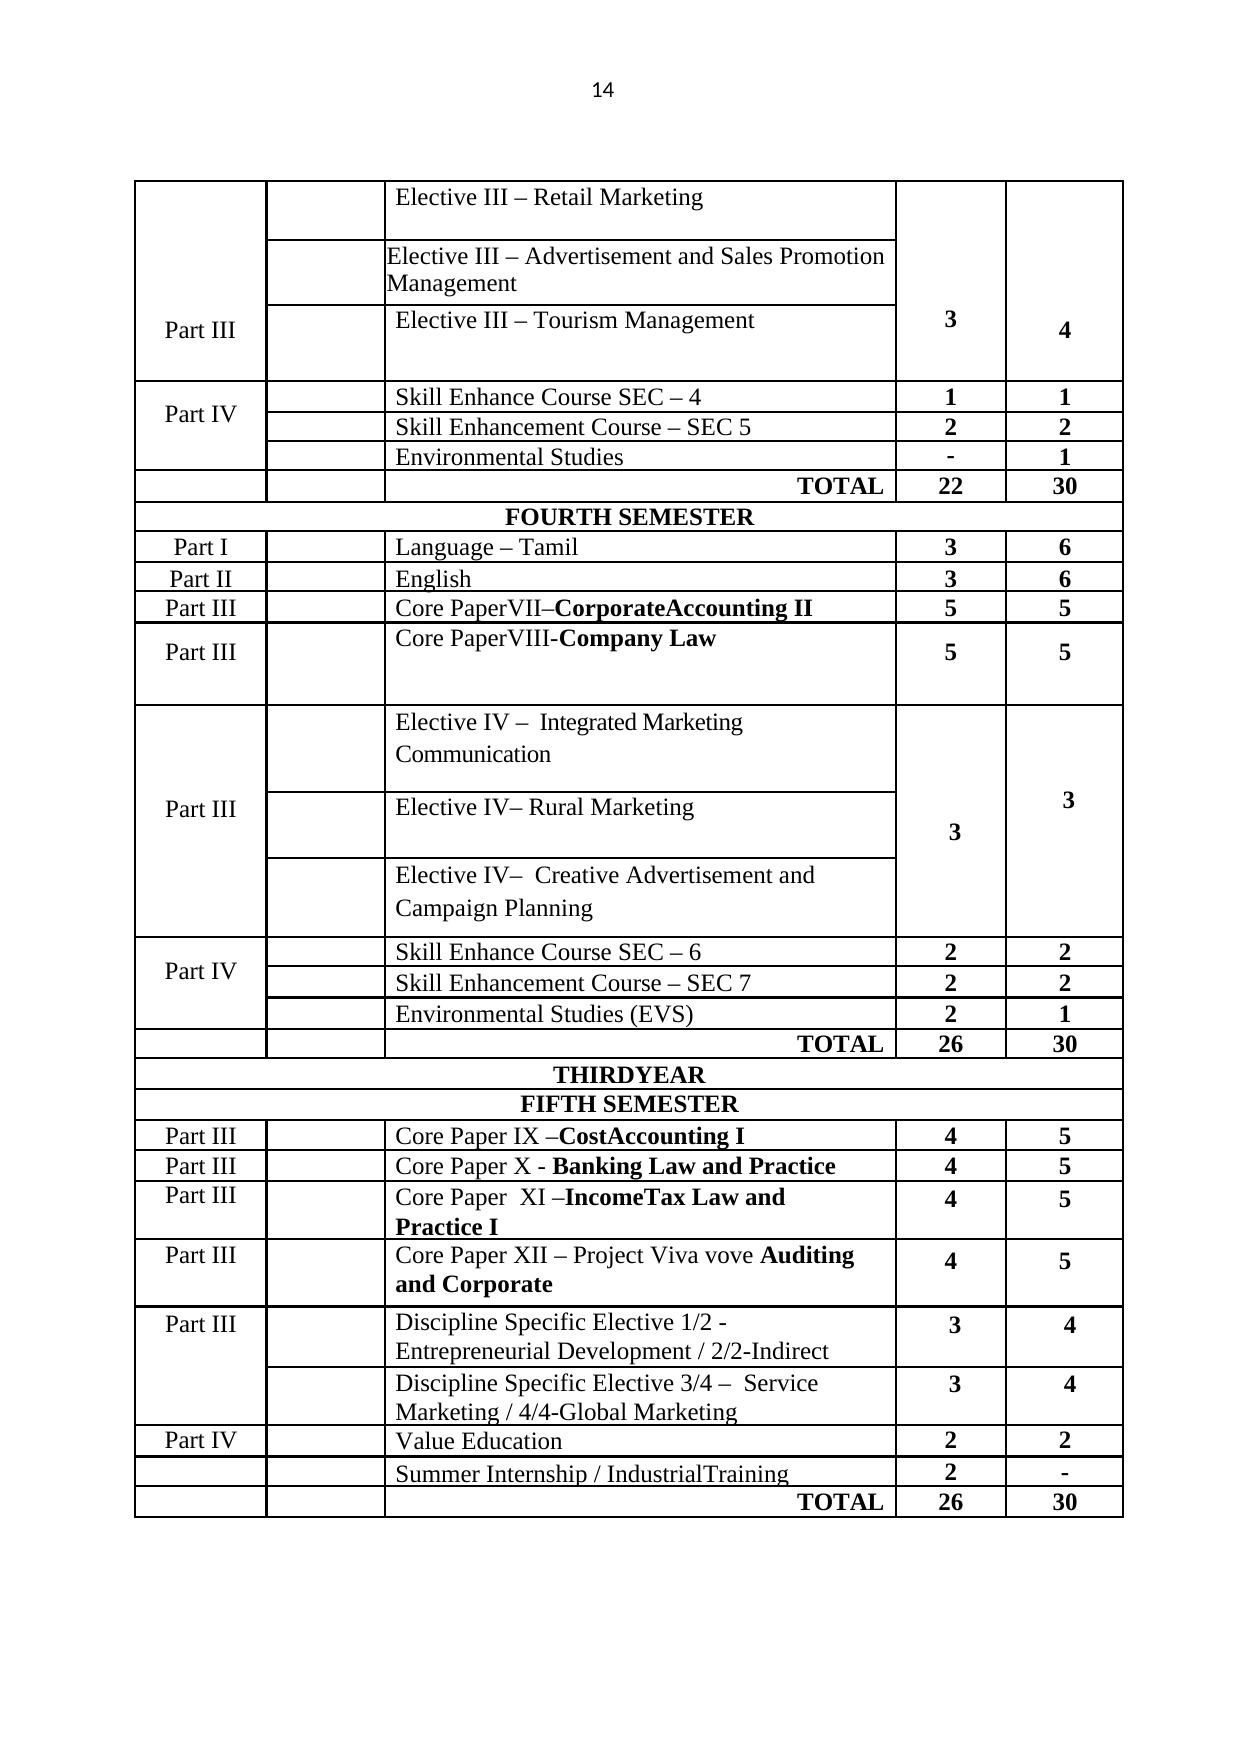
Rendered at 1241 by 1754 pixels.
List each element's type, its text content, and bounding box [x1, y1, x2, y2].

table_cell 4 [1007, 1368, 1122, 1424]
table_header Elective III – Retail Marketing Enterprises [386, 182, 895, 238]
table_cell Skill Enhance Course SEC – 4 [386, 382, 895, 411]
table_cell [268, 999, 384, 1028]
table_cell [136, 1458, 265, 1484]
table_header Part III [136, 182, 265, 380]
table_cell [268, 413, 384, 440]
table_cell Language – Tamil [386, 532, 895, 561]
table_cell Skill Enhancement Course – SEC 7 [386, 967, 895, 996]
table_cell [136, 471, 265, 501]
table_header 3 3 [897, 182, 1005, 380]
table_cell [268, 1308, 384, 1366]
table_cell Core PaperVII–CorporateAccounting II [386, 592, 895, 621]
table_cell 30 [1007, 1030, 1122, 1057]
table_cell - [1007, 1458, 1122, 1484]
table_cell - [897, 442, 1005, 469]
table_header 4 [1007, 182, 1122, 380]
table_cell 1 [1007, 442, 1122, 469]
table_cell Discipline Specific Elective 3/4 – Service Marketing / 4/4-Global Marketing [386, 1368, 895, 1424]
table_cell [136, 1487, 265, 1516]
table_cell FOURTH SEMESTER [136, 503, 1122, 530]
table_cell [268, 1151, 384, 1180]
table_cell Core Paper IX –CostAccounting I [386, 1121, 895, 1148]
table_cell [268, 241, 384, 303]
table_cell [268, 382, 384, 411]
table_cell Elective IV– Creative Advertisement and Campaign Planning [386, 859, 895, 936]
table_cell [268, 706, 384, 791]
table_cell 2 [1007, 413, 1122, 440]
table_cell [268, 1368, 384, 1424]
table_cell 3 [897, 1368, 1005, 1424]
table_cell Part IV [136, 1426, 265, 1455]
table_cell 26 [897, 1487, 1005, 1516]
table_cell 5 [897, 624, 1005, 704]
table_cell Core PaperVIII-Company Law [386, 624, 895, 704]
table_cell 2 [897, 1458, 1005, 1484]
table_cell [136, 1030, 265, 1057]
table_cell 5 [1007, 624, 1122, 704]
table_cell 2 [897, 1426, 1005, 1455]
table_cell Elective III – Advertisement and Sales Promotion Management [386, 241, 895, 303]
table_cell TOTAL [386, 1487, 895, 1516]
table_cell Part III [136, 592, 265, 621]
table_cell Elective IV– Rural Marketing [386, 793, 895, 857]
table_cell 5 [1007, 1182, 1122, 1238]
table_cell [268, 624, 384, 704]
table_cell [268, 306, 384, 380]
table_cell [268, 793, 384, 857]
table_cell 4 [897, 1182, 1005, 1238]
table_cell 2 [1007, 938, 1122, 965]
table_cell Part III [136, 1151, 265, 1180]
table_cell [268, 1182, 384, 1238]
table_cell [268, 938, 384, 965]
table_cell 4 [897, 1240, 1005, 1305]
table_cell Discipline Specific Elective 1/2 - Entrepreneurial Development / 2/2-Indirect Taxation [386, 1308, 895, 1366]
table_cell [268, 1121, 384, 1148]
table_cell 5 [1007, 1240, 1122, 1305]
table_cell 2 [897, 938, 1005, 965]
table_cell TOTAL [386, 471, 895, 501]
table_cell Core Paper X - Banking Law and Practice [386, 1151, 895, 1180]
table_cell [268, 563, 384, 590]
table_cell THIRDYEAR [136, 1059, 1122, 1088]
table_cell 5 [1007, 1151, 1122, 1180]
table_cell [268, 471, 384, 501]
table_cell 30 [1007, 471, 1122, 501]
table_cell Part III [136, 1182, 265, 1238]
table_cell [268, 967, 384, 996]
table_cell [268, 1030, 384, 1057]
table_cell TOTAL [386, 1030, 895, 1057]
table_cell English [386, 563, 895, 590]
table_cell 5 [1007, 1121, 1122, 1148]
table_cell Part IV [136, 382, 265, 469]
table_cell Value Education [386, 1426, 895, 1455]
table_cell [268, 592, 384, 621]
table_cell 2 [1007, 1426, 1122, 1455]
table_cell Summer Internship / IndustrialTraining [386, 1458, 895, 1484]
table_cell Part III [136, 1308, 265, 1424]
table_cell 2 [1007, 967, 1122, 996]
table_cell 3 [897, 532, 1005, 561]
table_cell 4 [897, 1121, 1005, 1148]
table_cell Part II [136, 563, 265, 590]
table_cell FIFTH SEMESTER [136, 1090, 1122, 1119]
table_cell 3 [897, 1308, 1005, 1366]
table_cell 5 [897, 592, 1005, 621]
table_cell 2 [897, 967, 1005, 996]
table_cell 3 [1007, 706, 1122, 936]
table_cell 2 [897, 413, 1005, 440]
table_cell Core Paper XI –IncomeTax Law and Practice I [386, 1182, 895, 1238]
table_cell [268, 442, 384, 469]
table_cell Part III [136, 706, 265, 936]
table_cell 4 [897, 1151, 1005, 1180]
table_cell [268, 532, 384, 561]
table_cell Elective III – Tourism Management [386, 306, 895, 380]
table_cell Environmental Studies (EVS) [386, 999, 895, 1028]
table_cell [268, 1458, 384, 1484]
table_cell 26 [897, 1030, 1005, 1057]
table_cell Part III [136, 1240, 265, 1305]
table_cell 1 [897, 382, 1005, 411]
table_cell 1 [1007, 382, 1122, 411]
table_cell 6 [1007, 532, 1122, 561]
table_cell [268, 1487, 384, 1516]
table_cell [268, 1240, 384, 1305]
table_cell 1 [1007, 999, 1122, 1028]
table_cell Skill Enhancement Course – SEC 5 [386, 413, 895, 440]
table_cell 4 [1007, 1308, 1122, 1366]
table_cell 6 [1007, 563, 1122, 590]
table_cell 3 [897, 563, 1005, 590]
table_cell Part I [136, 532, 265, 561]
table_header [268, 182, 384, 238]
table_cell [268, 1426, 384, 1455]
table_cell 30 [1007, 1487, 1122, 1516]
table_cell 2 [897, 999, 1005, 1028]
table_cell Core Paper XII – Project Viva vove Auditing and Corporate Governance [386, 1240, 895, 1305]
table_cell Elective IV – Integrated Marketing Communication Laws [386, 706, 895, 791]
table_cell 5 [1007, 592, 1122, 621]
table_cell Environmental Studies [386, 442, 895, 469]
table_cell Part IV [136, 938, 265, 1028]
table_cell Part III [136, 1121, 265, 1148]
table_cell Skill Enhance Course SEC – 6 [386, 938, 895, 965]
table_cell Part III [136, 624, 265, 704]
table_cell 22 [897, 471, 1005, 501]
table_cell 3 [897, 706, 1005, 936]
table_cell [268, 859, 384, 936]
